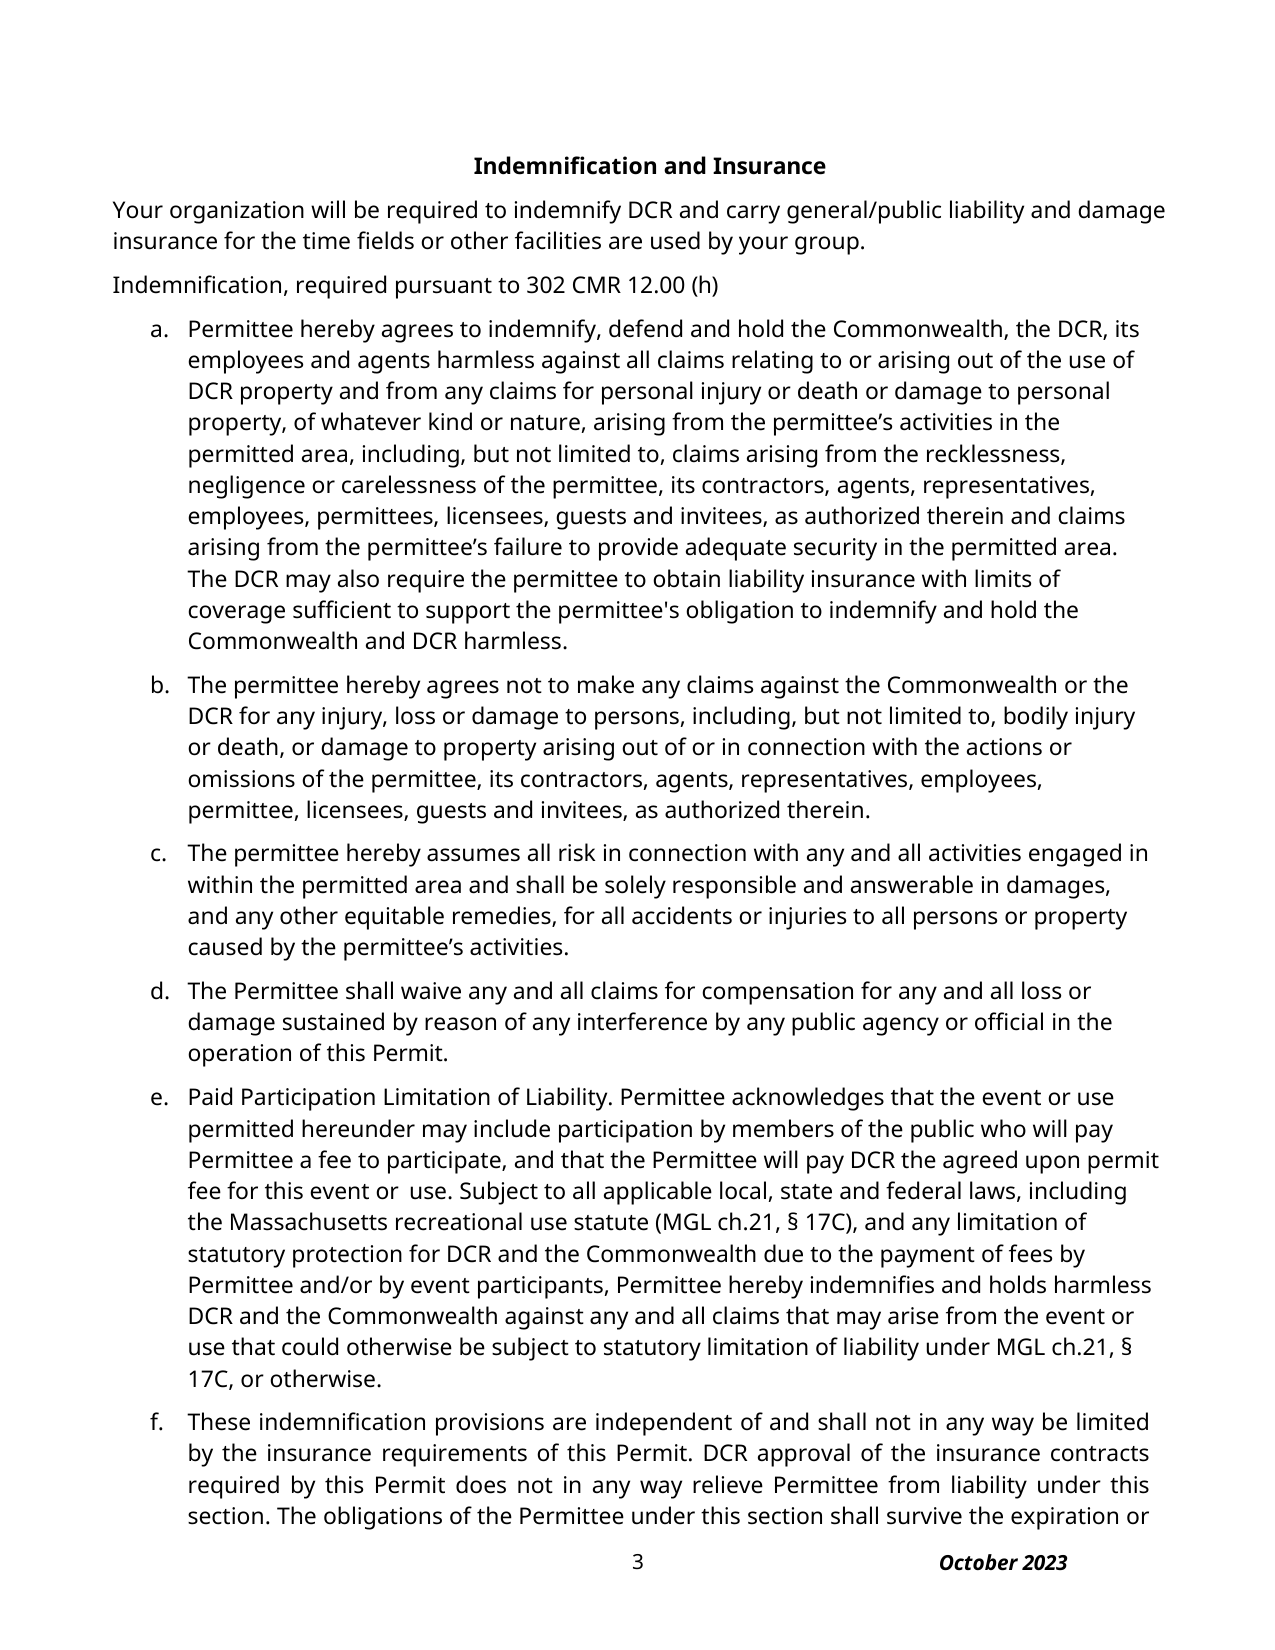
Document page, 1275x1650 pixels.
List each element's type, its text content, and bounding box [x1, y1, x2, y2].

list The permittee hereby agrees not to make any claims against the Commonwealth or the DCR for any injury, loss or damage to persons, including, but not limited to, bodily injury or death, or damage to property arising out of or in connection with the actions or omissions of the permittee, its contractors, agents, representatives, employees, permittee, licensees, guests and invitees, as authorized therein. [150, 669, 1154, 825]
text Your organization will be required to indemnify DCR and carry general/public liability and damage insurance for the time fields or other facilities are used by your group. [112, 194, 1175, 256]
list Permittee hereby agrees to indemnify, defend and hold the Commonwealth, the DCR, its employees and agents harmless against all claims relating to or arising out of the use of DCR property and from any claims for personal injury or death or damage to personal property, of whatever kind or nature, arising from the permittee’s activities in the permitted area, including, but not limited to, claims arising from the recklessness, negligence or carelessness of the permittee, its contractors, agents, representatives, employees, permittees, licensees, guests and invitees, as authorized therein and claims arising from the permittee’s failure to provide adequate security in the permitted area. The DCR may also require the permittee to obtain liability insurance with limits of coverage sufficient to support the permittee's obligation to indemnify and hold the Commonwealth and DCR harmless. [150, 313, 1146, 656]
list The Permittee shall waive any and all claims for compensation for any and all loss or damage sustained by reason of any interference by any public agency or official in the operation of this Permit. [150, 975, 1141, 1069]
text Indemnification, required pursuant to 302 CMR 12.00 (h) [112, 269, 1175, 300]
list The permittee hereby assumes all risk in connection with any and all activities engaged in within the permitted area and shall be solely responsible and answerable in damages, and any other equitable remedies, for all accidents or injuries to all persons or property caused by the permittee’s activities. [150, 837, 1156, 962]
text Indemnification and Insurance [473, 150, 1175, 181]
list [150, 1406, 1150, 1531]
list Paid Participation Limitation of Liability. Permittee acknowledges that the event or use permitted hereunder may include participation by members of the public who will pay Permittee a fee to participate, and that the Permittee will pay DCR the agreed upon permit fee for this event or use. Subject to all applicable local, state and federal laws, including the Massachusetts recreational use statute (MGL ch.21, § 17C), and any limitation of statutory protection for DCR and the Commonwealth due to the payment of fees by Permittee and/or by event participants, Permittee hereby indemnifies and holds harmless DCR and the Commonwealth against any and all claims that may arise from the event or use that could otherwise be subject to statutory limitation of liability under MGL ch.21, § 17C, or otherwise. [150, 1081, 1162, 1394]
